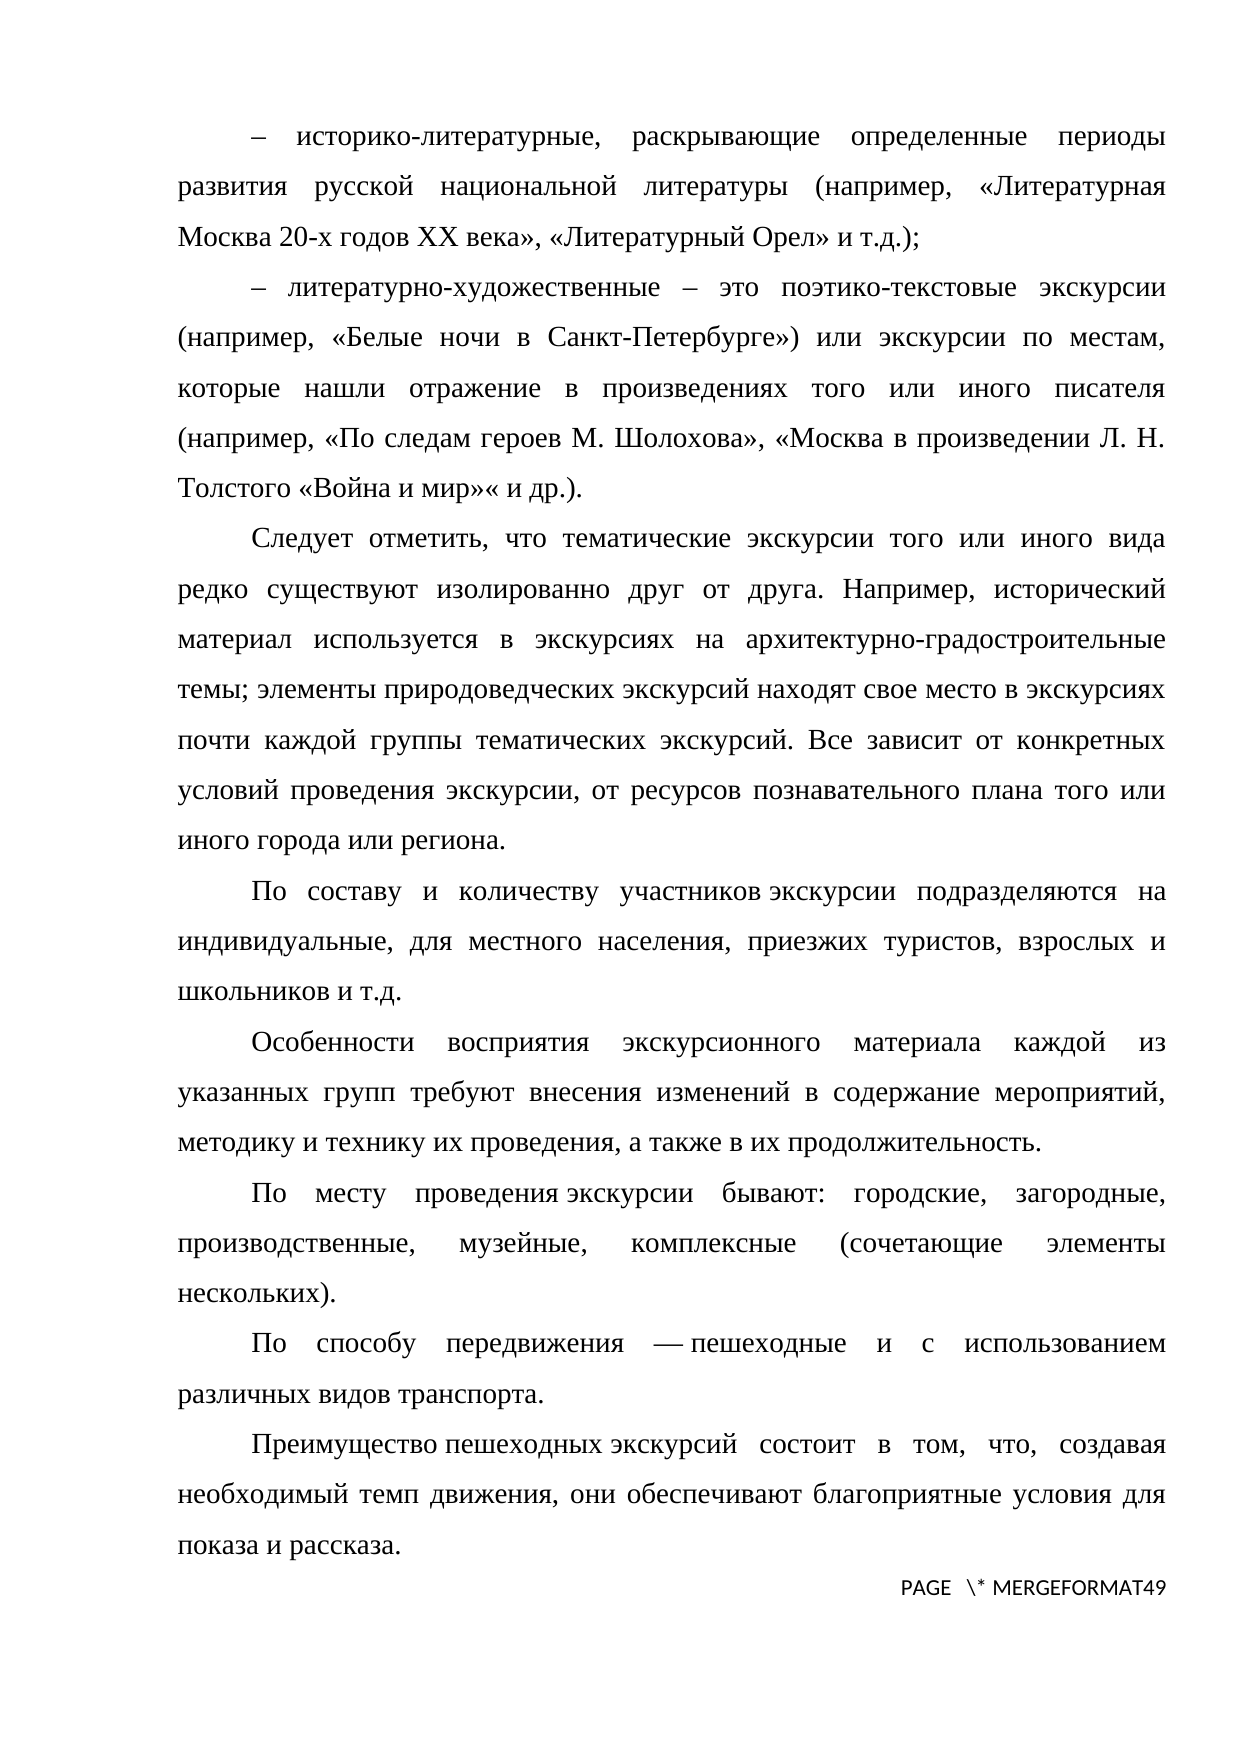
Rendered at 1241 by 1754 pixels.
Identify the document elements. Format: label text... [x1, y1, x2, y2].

text Преимущество пешеходных экскурсий состоит в том, что, создавая необходимый темп движения, они обеспечивают благоприятные условия для показа и рассказа. [177, 1426, 1167, 1560]
text По месту проведения экскурсии бывают: городские, загородные, производственные, музейные, комплексные (сочетающие элементы нескольких). [177, 1175, 1167, 1309]
text По способу передвижения — пешеходные и с использованием различных видов транспорта. [177, 1326, 1167, 1409]
text По составу и количеству участников экскурсии подразделяются на индивидуальные, для местного населения, приезжих туристов, взрослых и школьников и т.д. [177, 873, 1167, 1007]
text Особенности восприятия экскурсионного материала каждой из указанных групп требуют внесения изменений в содержание мероприятий, методику и технику их проведения, а также в их продолжительность. [177, 1024, 1167, 1158]
text Следует отметить, что тематические экскурсии того или иного вида редко существуют изолированно друг от друга. Например, исторический материал используется в экскурсиях на архитектурно-градостроительные темы; элементы природоведческих экскурсий находят свое место в экскурсиях почти каждой группы тематических экскурсий. Все зависит от конкретных условий проведения экскурсии, от ресурсов познавательного плана того или иного города или региона. [177, 521, 1167, 856]
text – литературно-художественные – это поэтико-текстовые экскурсии (например, «Белые ночи в Санкт-Петербурге») или экскурсии по местам, которые нашли отражение в произведениях того или иного писателя (например, «По следам героев М. Шолохова», «Москва в произведении Л. Н. Толстого «Война и мир»« и др.). [177, 269, 1167, 504]
text – историко-литературные, раскрывающие определенные периоды развития русской национальной литературы (например, «Литературная Москва 20-х годов XX века», «Литературный Орел» и т.д.); [177, 118, 1167, 252]
